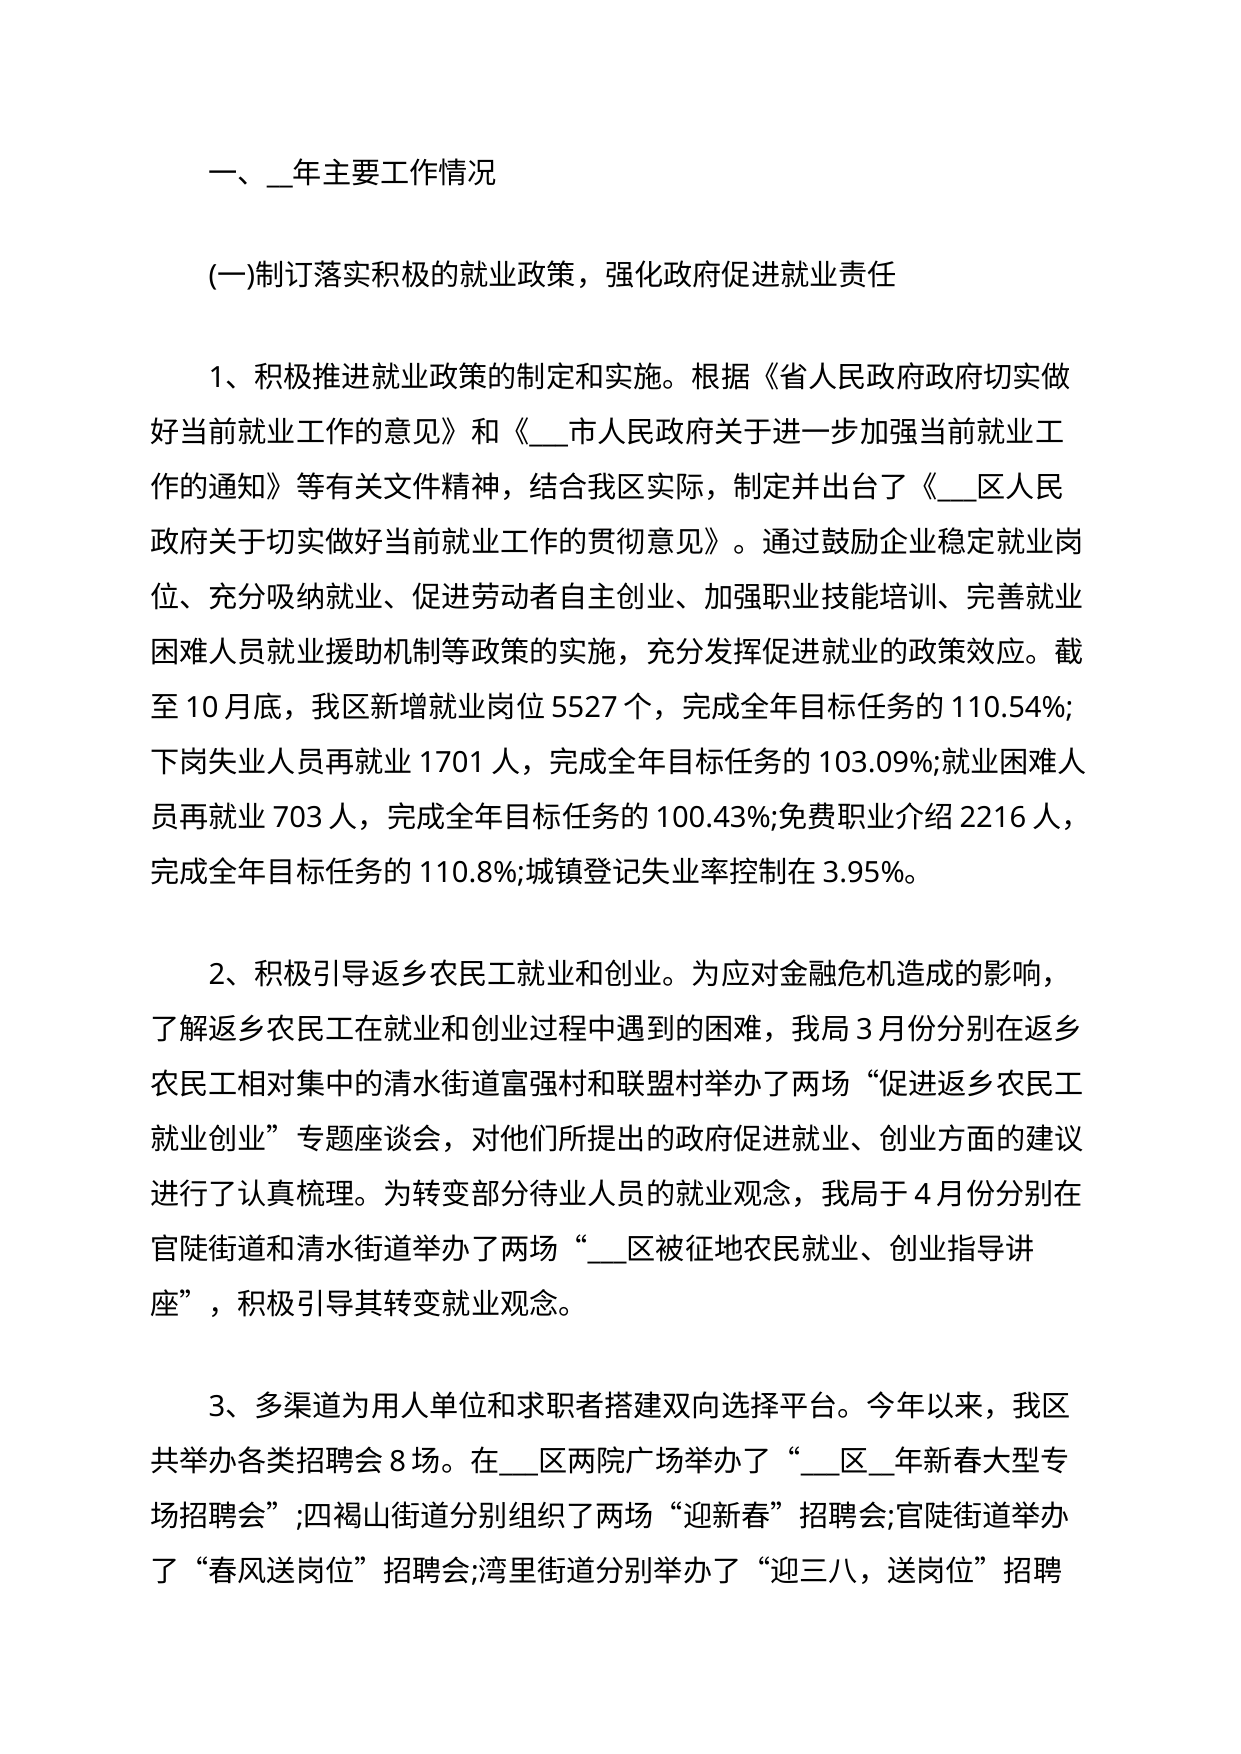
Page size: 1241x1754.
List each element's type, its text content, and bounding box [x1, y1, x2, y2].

text 1、积极推进就业政策的制定和实施。根据《省人民政府政府切实做好当前就业工作的意见》和《___市人民政府关于进一步加强当前就业工作的通知》等有关文件精神，结合我区实际，制定并出台了《___区人民政府关于切实做好当前就业工作的贯彻意见》。通过鼓励企业稳定就业岗位、充分吸纳就业、促进劳动者自主创业、加强职业技能培训、完善就业困难人员就业援助机制等政策的实施，充分发挥促进就业的政策效应。截至10月底，我区新增就业岗位5527个，完成全年目标任务的110.54%;下岗失业人员再就业1701人，完成全年目标任务的103.09%;就业困难人员再就业703人，完成全年目标任务的100.43%;免费职业介绍2216人，完成全年目标任务的110.8%;城镇登记失业率控制在3.95%。 [150, 354, 1090, 891]
text 2、积极引导返乡农民工就业和创业。为应对金融危机造成的影响，了解返乡农民工在就业和创业过程中遇到的困难，我局3月份分别在返乡农民工相对集中的清水街道富强村和联盟村举办了两场“促进返乡农民工就业创业”专题座谈会，对他们所提出的政府促进就业、创业方面的建议进行了认真梳理。为转变部分待业人员的就业观念，我局于4月份分别在官陡街道和清水街道举办了两场“___区被征地农民就业、创业指导讲座”，积极引导其转变就业观念。 [150, 951, 1090, 1323]
text (一)制订落实积极的就业政策，强化政府促进就业责任 [150, 252, 1090, 294]
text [150, 1382, 1090, 1589]
text 一、__年主要工作情况 [150, 150, 1090, 192]
